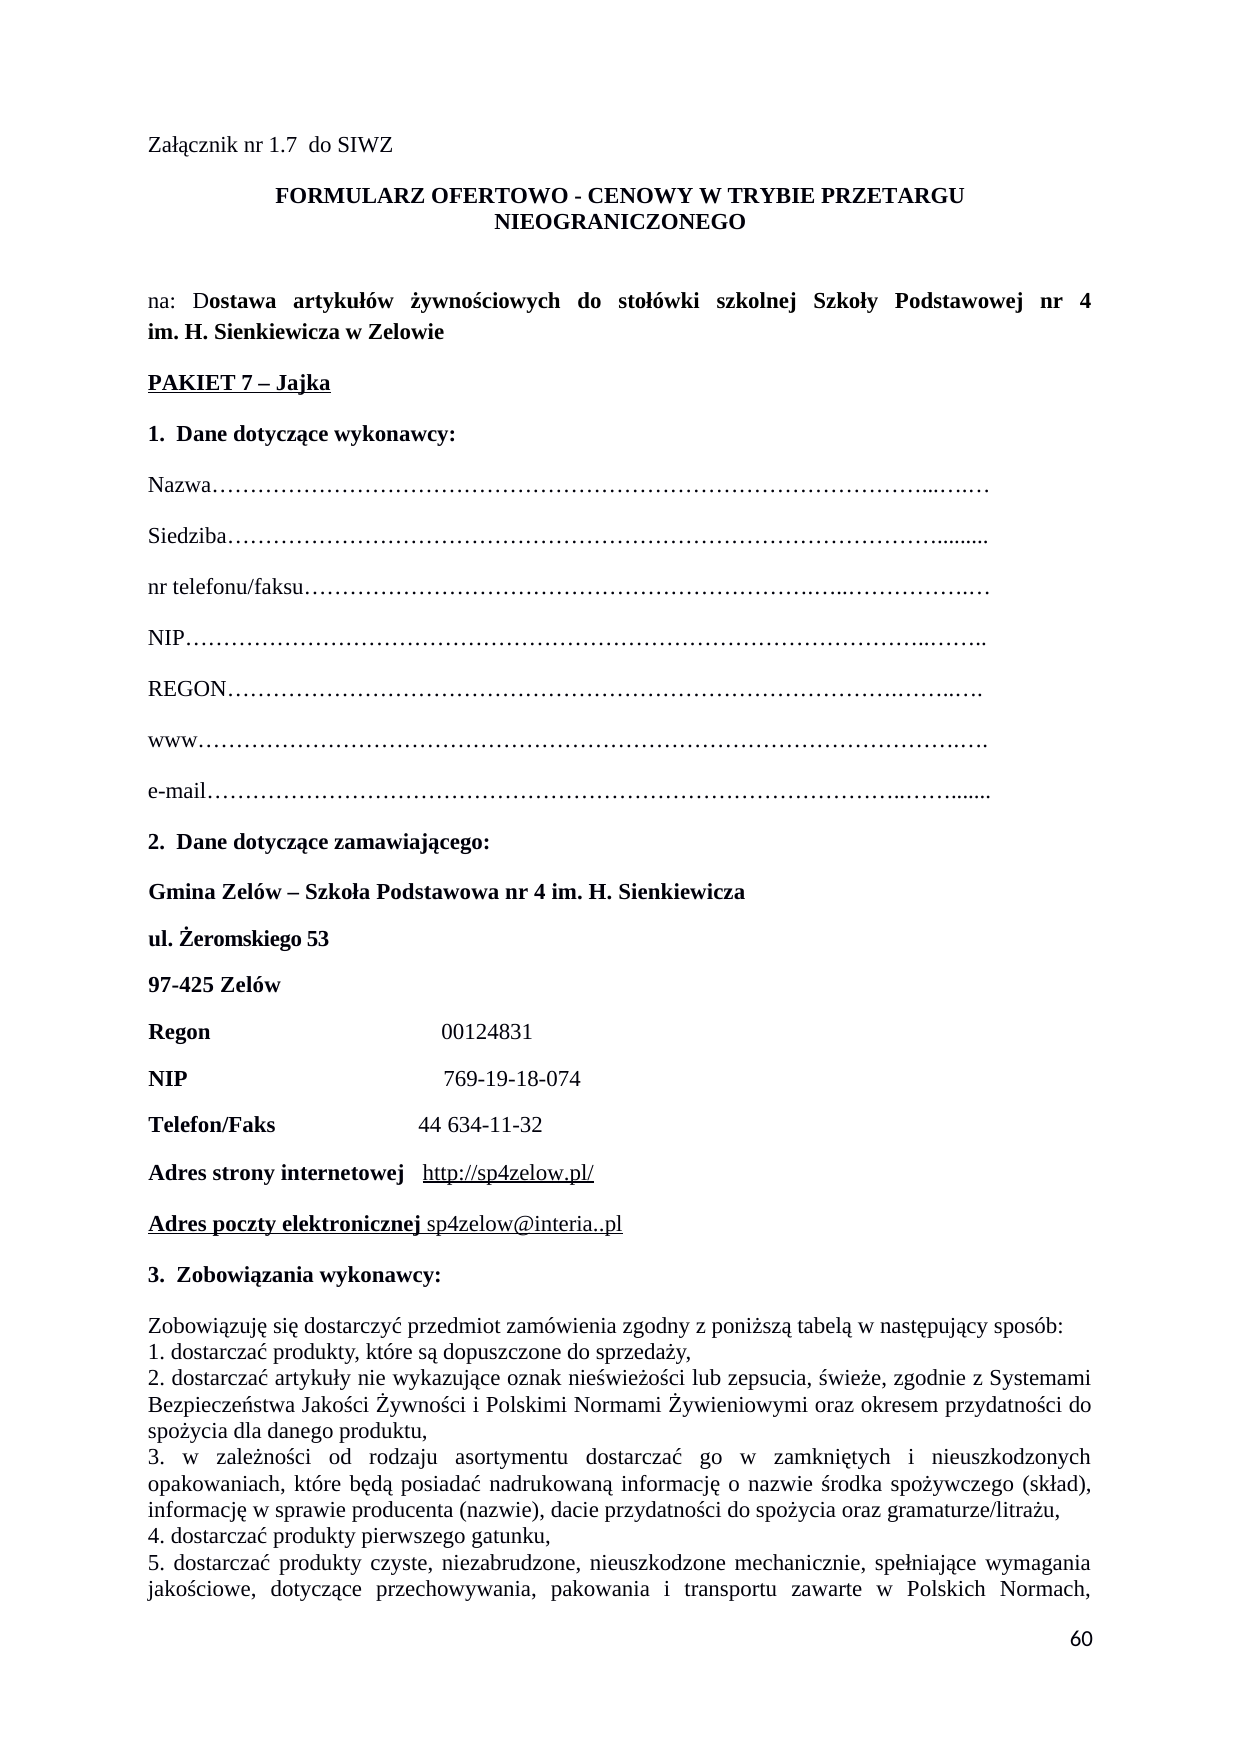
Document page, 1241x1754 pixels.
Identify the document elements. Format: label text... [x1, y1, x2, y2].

text Nazwa…………………………………………………………………………………...….… [148, 471, 1093, 497]
text Adres strony internetowej http://sp4zelow.pl/ [148, 1158, 882, 1185]
text e-mail………………………………………………………………………………..……....... [148, 777, 1093, 803]
text 97-425 Zelów [148, 972, 800, 998]
text ul. Żeromskiego 53 [148, 926, 800, 951]
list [148, 1549, 1093, 1602]
text Adres poczty elektronicznej sp4zelow@interia..pl [148, 1209, 882, 1236]
text FORMULARZ OFERTOWO - CENOWY W TRYBIE PRZETARGU NIEOGRANICZONEGO [148, 182, 1093, 235]
list 3. w zależności od rodzaju asortymentu dostarczać go w zamkniętych i nieuszkodzonych opakowaniach, które będą posiadać nadrukowaną informację o nazwie środka spożywczego (skład), informację w sprawie producenta (nazwie), dacie przydatności do spożycia oraz gramaturze/litrażu, [148, 1443, 1093, 1522]
text Regon 00124831 [148, 1019, 800, 1044]
text Telefon/Faks 44 634-11-32 [148, 1112, 742, 1138]
text 1. dostarczać produkty, które są dopuszczone do sprzedaży, [148, 1338, 1093, 1364]
text 3. Zobowiązania wykonawcy: [148, 1261, 1093, 1287]
list 4. dostarczać produkty pierwszego gatunku, [148, 1522, 1093, 1549]
text REGON…………………………………………………………………………….……..…. [148, 675, 1093, 701]
text NIP 769-19-18-074 [148, 1065, 742, 1091]
text PAKIET 7 – Jajka [148, 369, 1093, 395]
text na: Dostawa artykułów żywnościowych do stołówki szkolnej Szkoły Podstawowej nr 4 im. H. Sienkiewicza w Zelowie [148, 287, 1093, 344]
list 2. dostarczać artykuły nie wykazujące oznak nieświeżości lub zepsucia, świeże, zgodnie z Systemami Bezpieczeństwa Jakości Żywności i Polskimi Normami Żywieniowymi oraz okresem przydatności do spożycia dla danego produktu, [148, 1364, 1093, 1443]
text Zobowiązuję się dostarczyć przedmiot zamówienia zgodny z poniższą tabelą w następujący sposób: [148, 1312, 1093, 1338]
text 2. Dane dotyczące zamawiającego: [148, 828, 1093, 854]
text Załącznik nr 1.7 do SIWZ [148, 131, 1093, 157]
text nr telefonu/faksu………………………………………………………….…..…………….… [148, 573, 1093, 599]
text Gmina Zelów – Szkoła Podstawowa nr 4 im. H. Sienkiewicza [148, 879, 1095, 905]
text www……………………………………………………………………………………….…. [148, 726, 1093, 752]
text 1. Dane dotyczące wykonawcy: [148, 420, 1093, 446]
text NIP……………………………………………………………………………………..…….. [148, 624, 1093, 650]
text Siedziba…………………………………………………………………………………......... [148, 522, 1093, 548]
